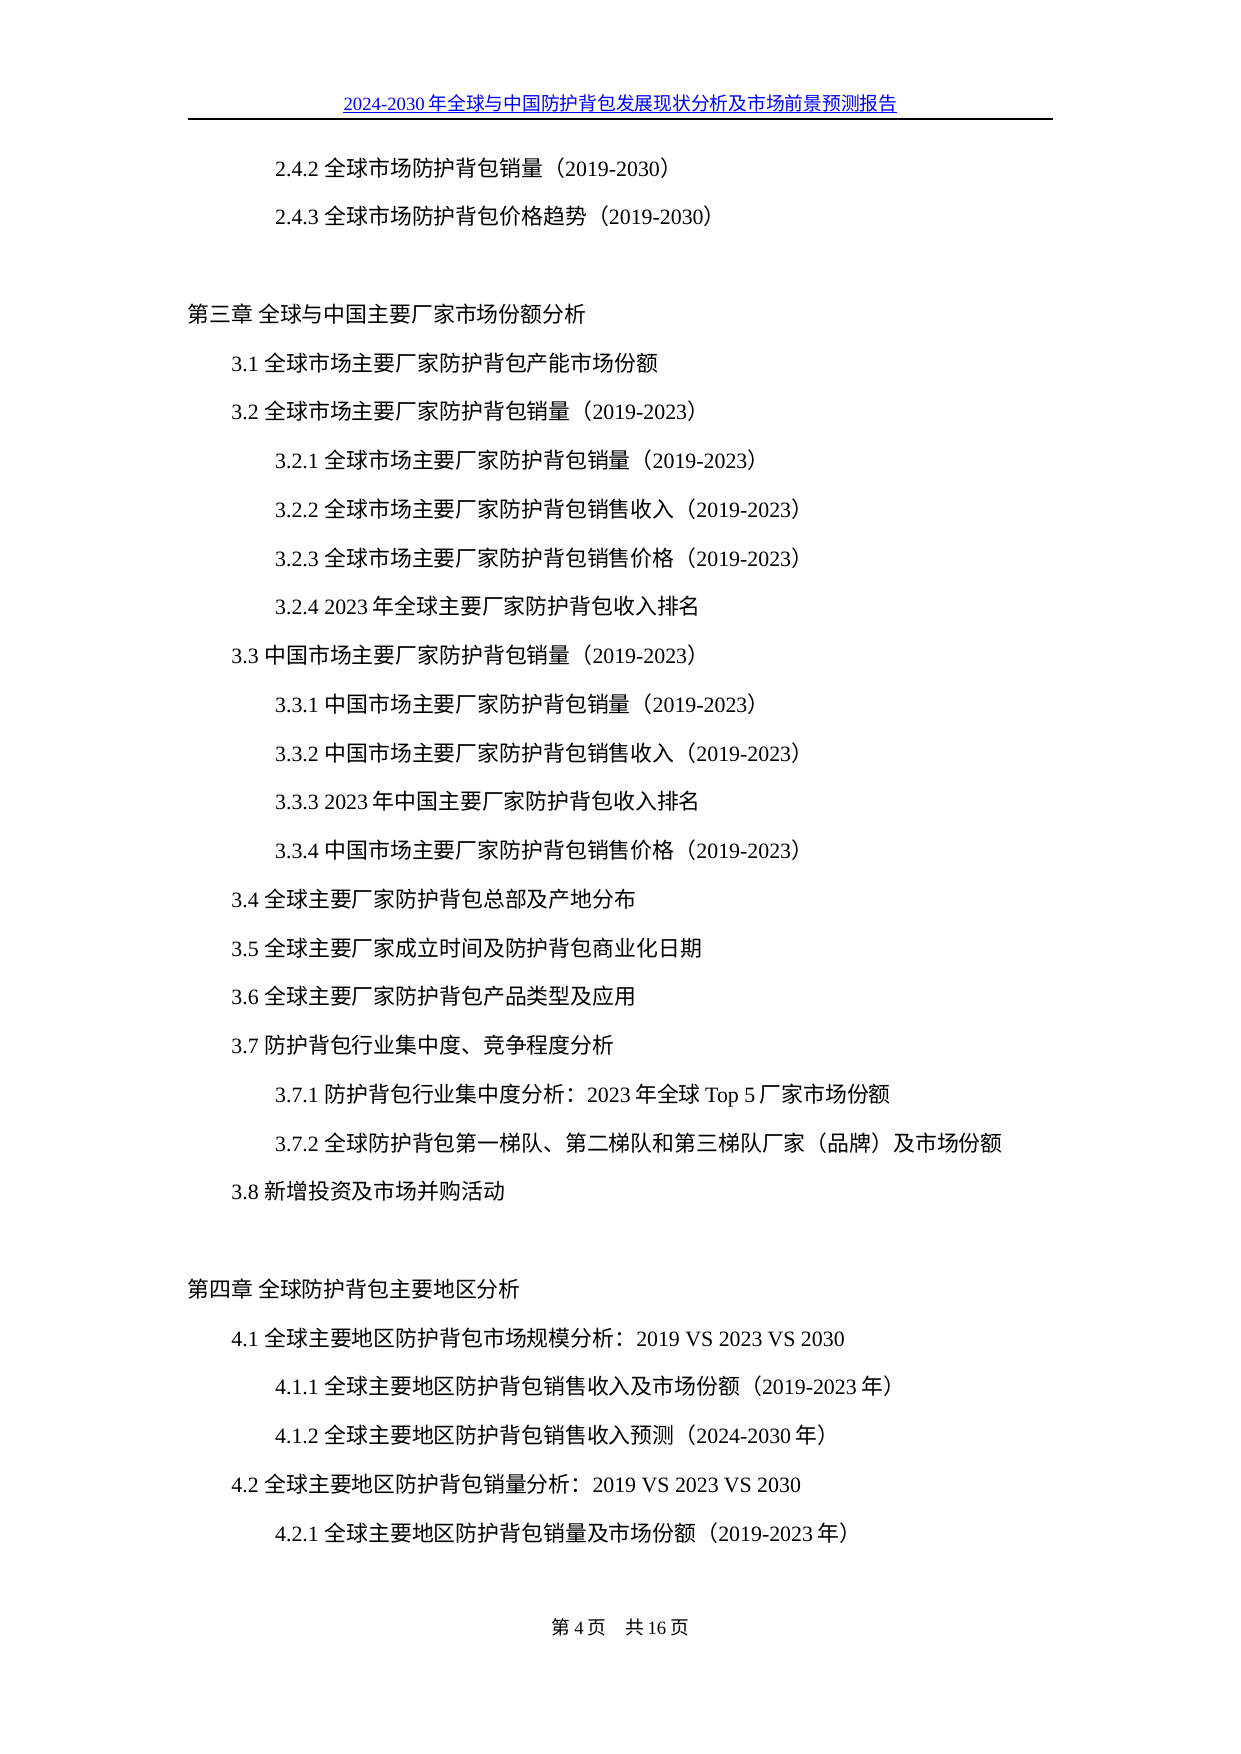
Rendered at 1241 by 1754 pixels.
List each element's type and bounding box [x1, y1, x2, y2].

text [187, 150, 1053, 1548]
